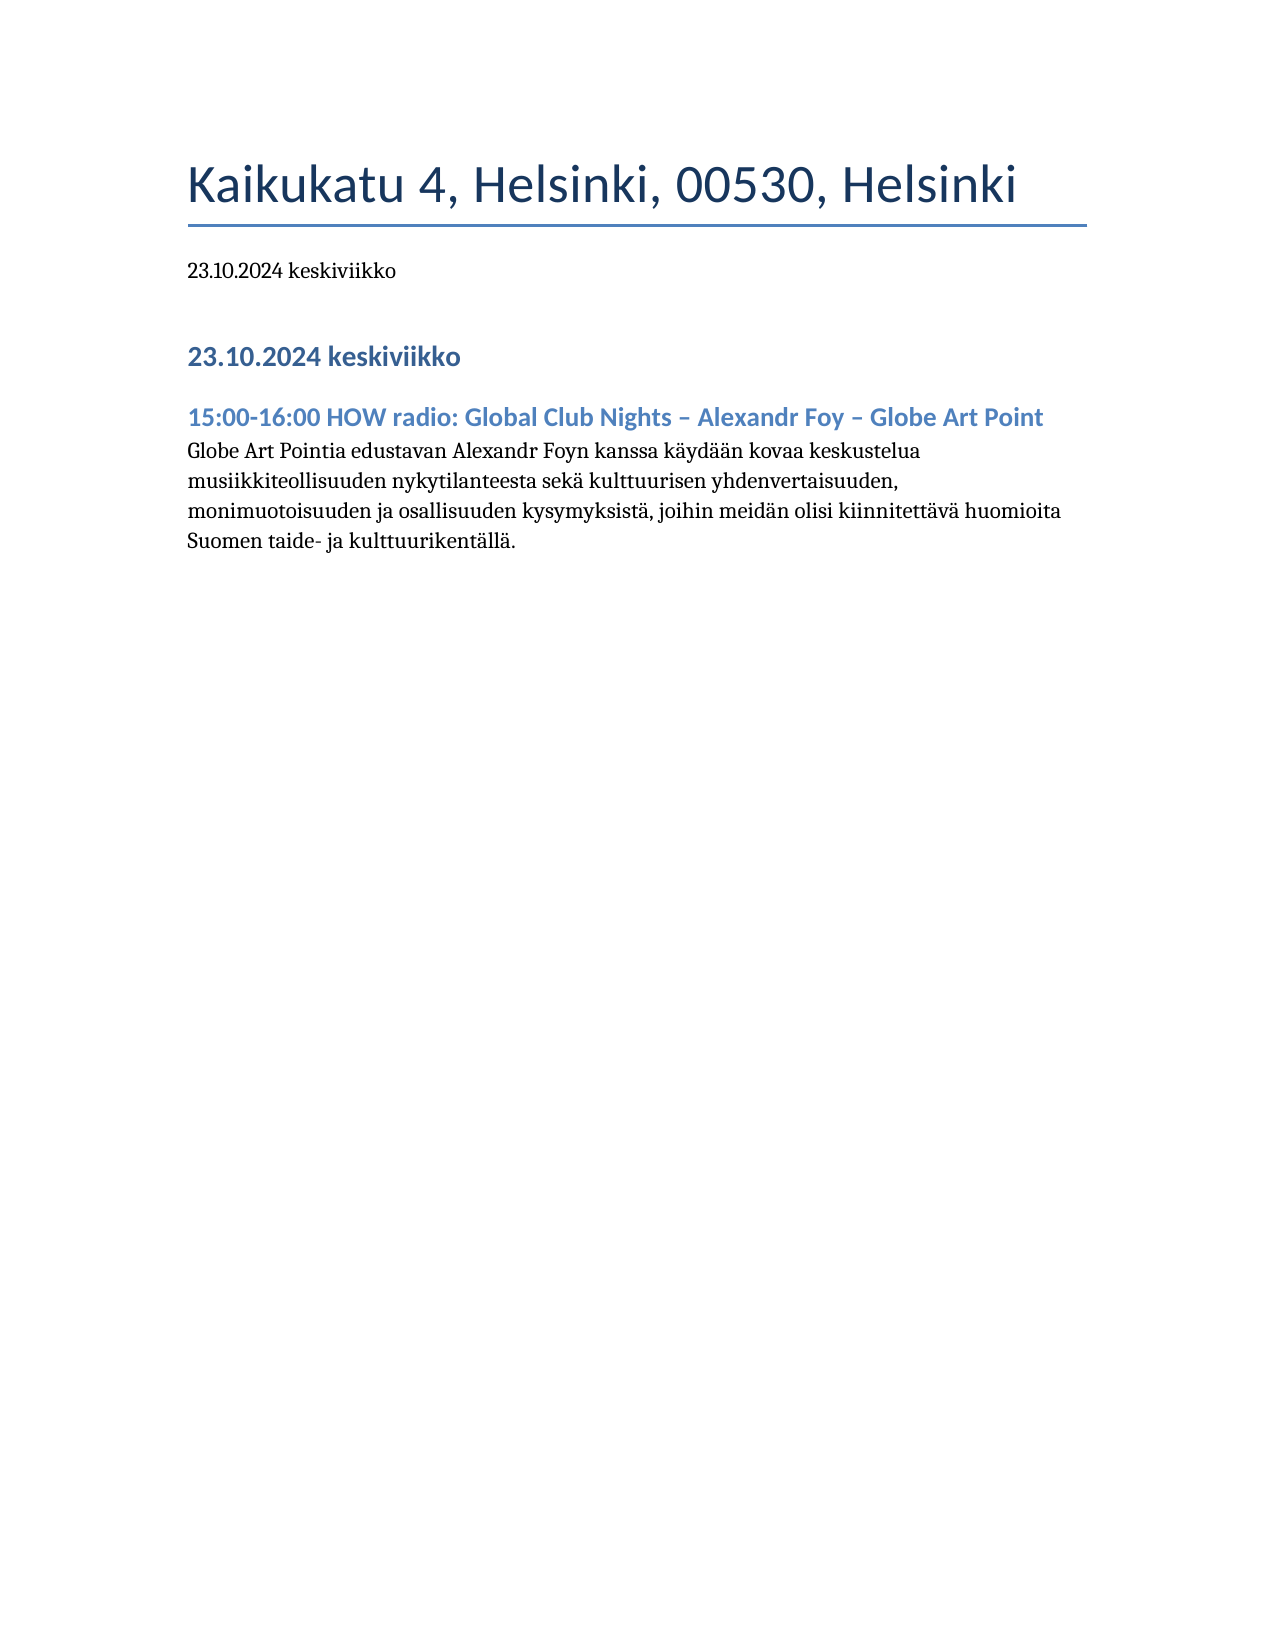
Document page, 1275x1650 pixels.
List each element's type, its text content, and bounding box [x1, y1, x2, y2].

title Kaikukatu 4, Helsinki, 00530, Helsinki [187, 150, 1087, 227]
text Globe Art Pointia edustavan Alexandr Foyn kanssa käydään kovaa keskustelua musiikkiteollisuuden nykytilanteesta sekä kulttuurisen yhdenvertaisuuden, monimuotoisuuden ja osallisuuden kysymyksistä, joihin meidän olisi kiinnitettävä huomioita Suomen taide- ja kulttuurikentällä. [187, 438, 1087, 555]
subtitle 15:00-16:00 HOW radio: Global Club Nights – Alexandr Foy – Globe Art Point [187, 400, 1087, 433]
text 23.10.2024 keskiviikko [187, 258, 1087, 284]
subtitle 23.10.2024 keskiviikko [187, 338, 1087, 374]
